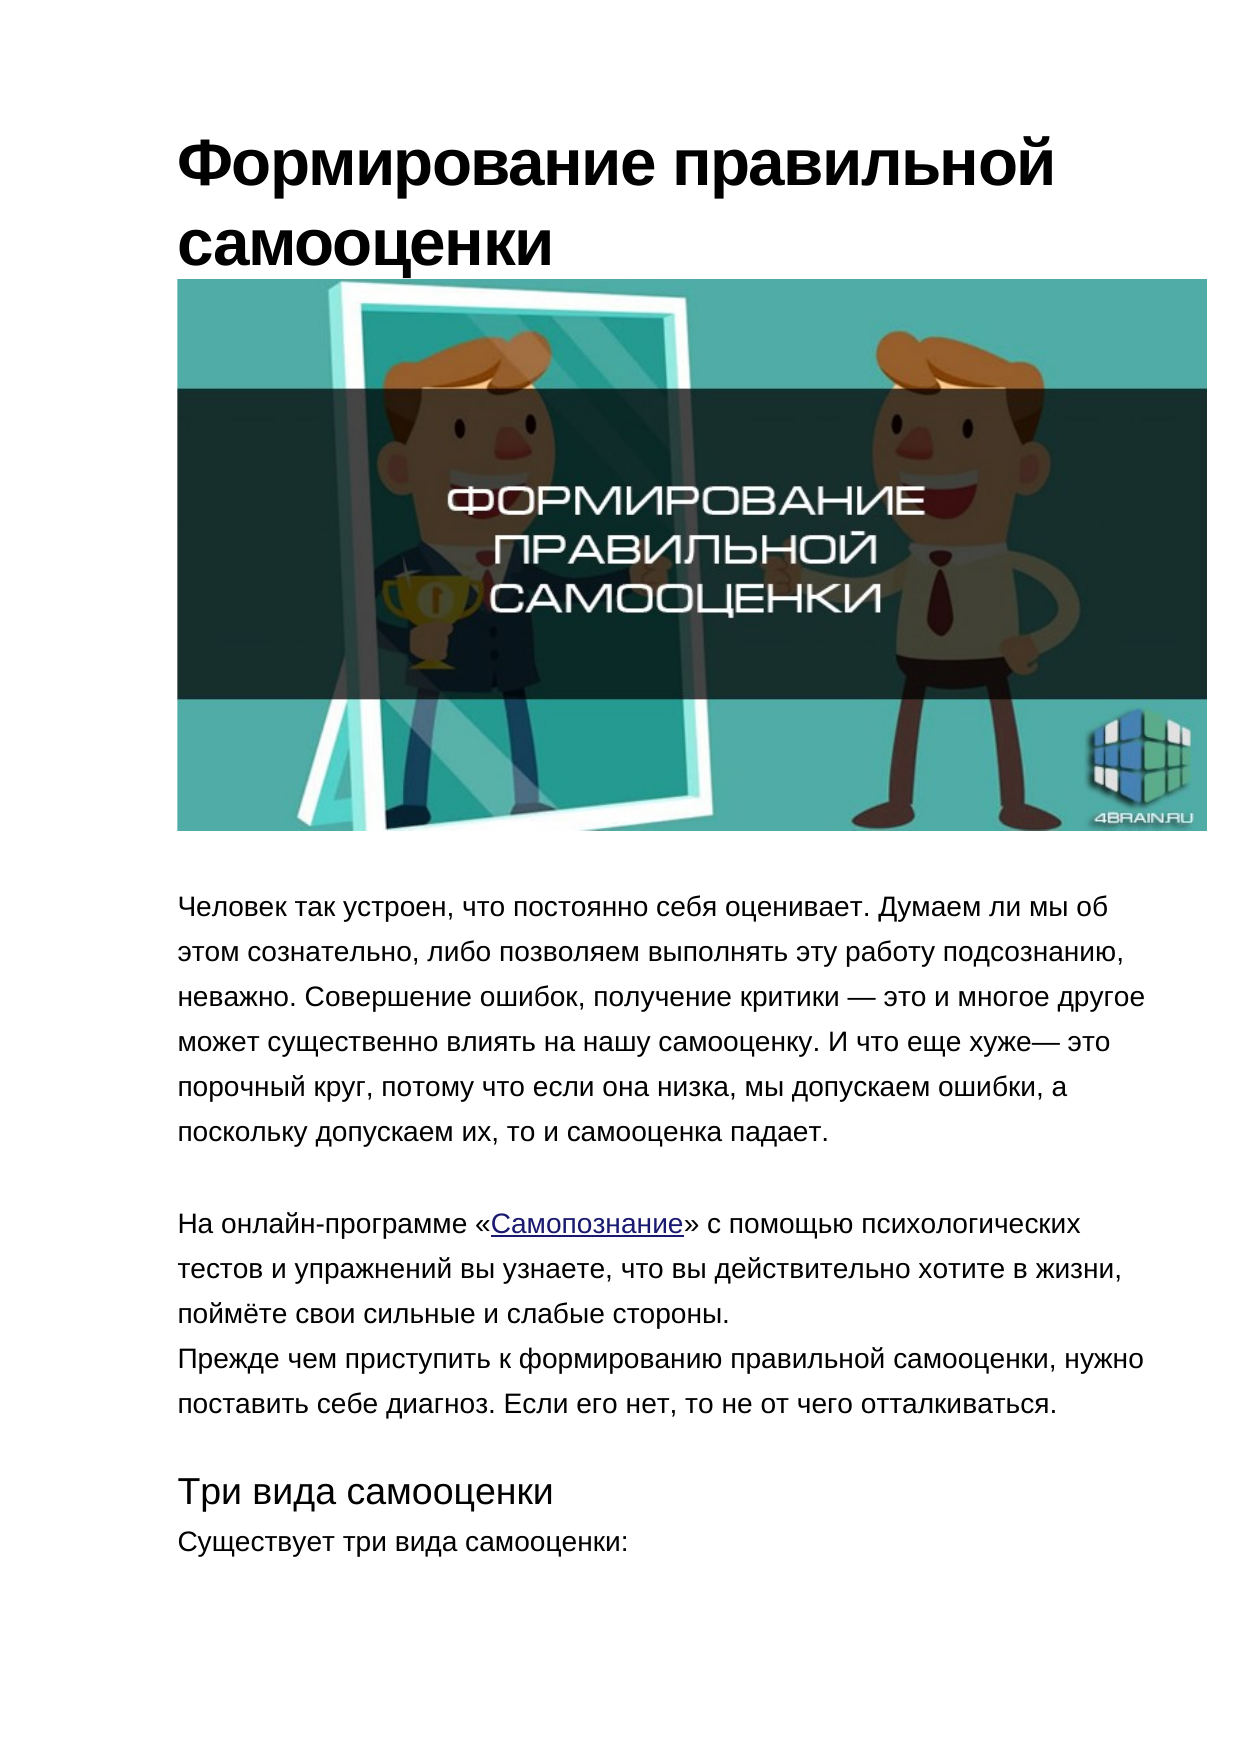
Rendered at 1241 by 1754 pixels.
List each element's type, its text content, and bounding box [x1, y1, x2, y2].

text Три вида самооценки [177, 1466, 1152, 1512]
text Формирование правильной самооценки [177, 118, 1152, 279]
picture [177, 279, 1207, 831]
text Человек так устроен, что постоянно себя оценивает. Думаем ли мы об этом сознательно, либо позволяем выполнять эту работу подсознанию, неважно. Совершение ошибок, получение критики — это и многое другое может существенно влиять на нашу самооценку. И что еще хуже— это порочный круг, потому что если она низка, мы допускаем ошибки, а поскольку допускаем их, то и самооценка падает. [177, 877, 1152, 1147]
text Существует три вида самооценки: [177, 1512, 1152, 1557]
text Прежде чем приступить к формированию правильной самооценки, нужно поставить себе диагноз. Если его нет, то не от чего отталкиваться. [177, 1329, 1152, 1419]
text На онлайн-программе «Самопознание» с помощью психологических тестов и упражнений вы узнаете, что вы действительно хотите в жизни, поймёте свои сильные и слабые стороны. [177, 1194, 1152, 1329]
